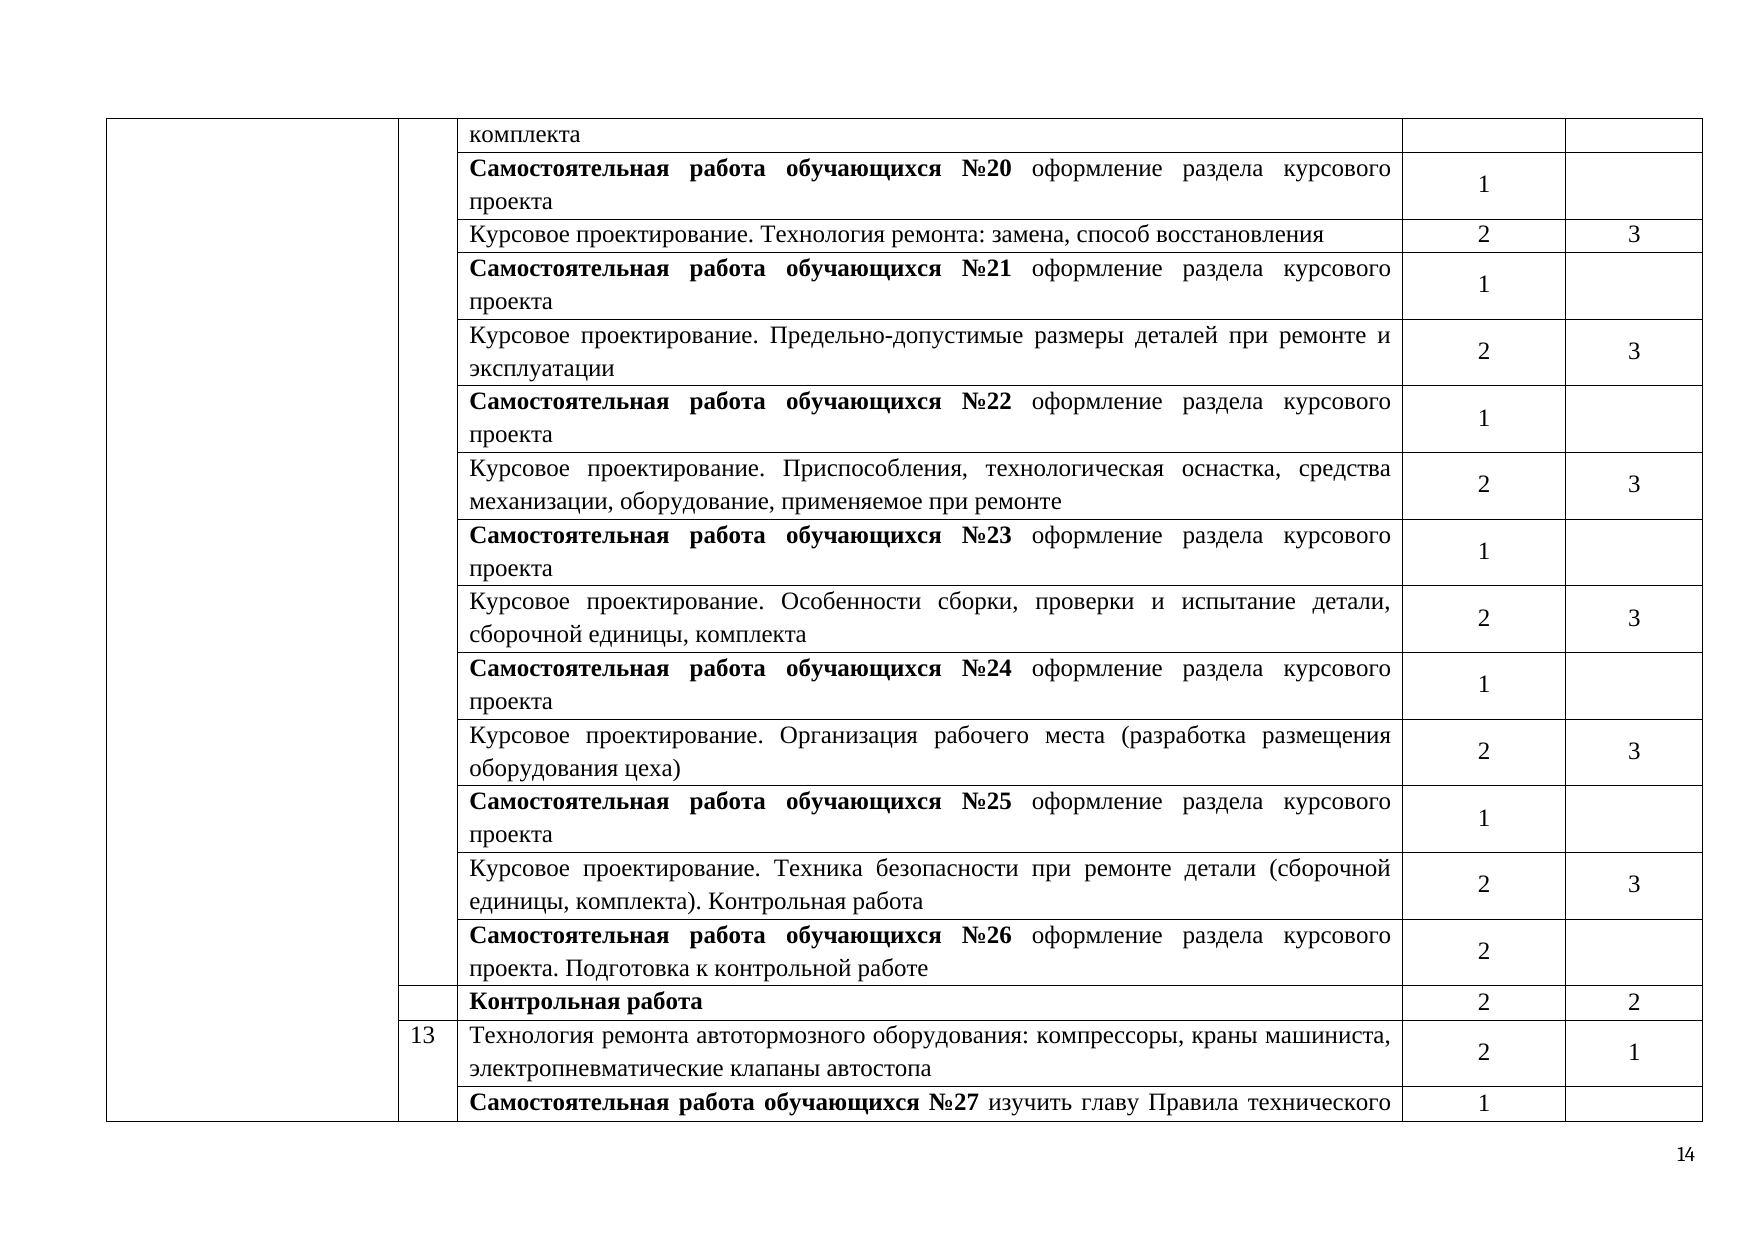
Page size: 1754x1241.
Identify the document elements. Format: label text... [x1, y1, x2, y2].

table_cell 2 [1403, 1021, 1565, 1086]
table_cell 1 [1403, 153, 1565, 218]
table_cell 2 [1403, 720, 1565, 785]
table_cell Курсовое проектирование. Предельно-допустимые размеры деталей при ремонте и эксплуатации [458, 320, 1402, 385]
table_cell 3 [1566, 453, 1702, 519]
table_cell 13 [399, 1021, 457, 1121]
table_cell 3 [1566, 320, 1702, 385]
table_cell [458, 1087, 1402, 1121]
table_cell 3 [1566, 720, 1702, 785]
table_cell 2 [1403, 119, 1565, 152]
table_cell 3 [1566, 853, 1702, 919]
table_cell 1 [1403, 386, 1565, 452]
table_cell Самостоятельная работа обучающихся №20 оформление раздела курсового проекта [458, 153, 1402, 218]
table_cell [1566, 653, 1702, 719]
table_cell [1566, 1087, 1702, 1121]
table_cell [1566, 786, 1702, 852]
table_cell [1566, 253, 1702, 319]
table_cell [1566, 920, 1702, 985]
table_cell 3 [1566, 220, 1702, 252]
table_cell 3 [1566, 119, 1702, 152]
table_cell 2 [1403, 853, 1565, 919]
table_cell Курсовое проектирование. Приспособления, технологическая оснастка, средства механизации, оборудование, применяемое при ремонте [458, 453, 1402, 519]
table_cell 2 [1403, 986, 1565, 1019]
table_cell Самостоятельная работа обучающихся №22 оформление раздела курсового проекта [458, 386, 1402, 452]
table_cell Курсовое проектирование. Организация рабочего места (разработка размещения оборудования цеха) [458, 720, 1402, 785]
table_cell 2 [1403, 220, 1565, 252]
table_cell 2 [1403, 586, 1565, 652]
table_cell Курсовое проектирование. Техника безопасности при ремонте детали (сборочной единицы, комплекта). Контрольная работа [458, 853, 1402, 919]
table_cell [399, 986, 457, 1019]
table_cell 2 [1566, 986, 1702, 1019]
table_cell [1566, 153, 1702, 218]
table_cell 1 [1403, 1087, 1565, 1121]
table_cell 1 [1403, 520, 1565, 585]
table_cell 1 [1403, 786, 1565, 852]
table_cell [1566, 386, 1702, 452]
table_cell Самостоятельная работа обучающихся №25 оформление раздела курсового проекта [458, 786, 1402, 852]
table_cell [1566, 520, 1702, 585]
table_cell Технология ремонта автотормозного оборудования: компрессоры, краны машиниста, электропневматические клапаны автостопа [458, 1021, 1402, 1086]
table_cell Контрольная работа [458, 986, 1402, 1019]
table_cell 3 [1566, 586, 1702, 652]
table_cell 1 [1566, 1021, 1702, 1086]
table_cell Курсовое проектирование. Технология ремонта: замена, способ восстановления [458, 220, 1402, 252]
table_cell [458, 119, 1402, 152]
table_cell 1 [1403, 653, 1565, 719]
table_cell 2 [1403, 920, 1565, 985]
table_cell Курсовое проектирование. Особенности сборки, проверки и испытание детали, сборочной единицы, комплекта [458, 586, 1402, 652]
table_cell 2 [1403, 320, 1565, 385]
table_cell Самостоятельная работа обучающихся №24 оформление раздела курсового проекта [458, 653, 1402, 719]
table_cell 1 [1403, 253, 1565, 319]
table_cell Самостоятельная работа обучающихся №21 оформление раздела курсового проекта [458, 253, 1402, 319]
table_cell Самостоятельная работа обучающихся №26 оформление раздела курсового проекта. Подготовка к контрольной работе [458, 920, 1402, 985]
table_cell 2 [1403, 453, 1565, 519]
table_cell Самостоятельная работа обучающихся №23 оформление раздела курсового проекта [458, 520, 1402, 585]
